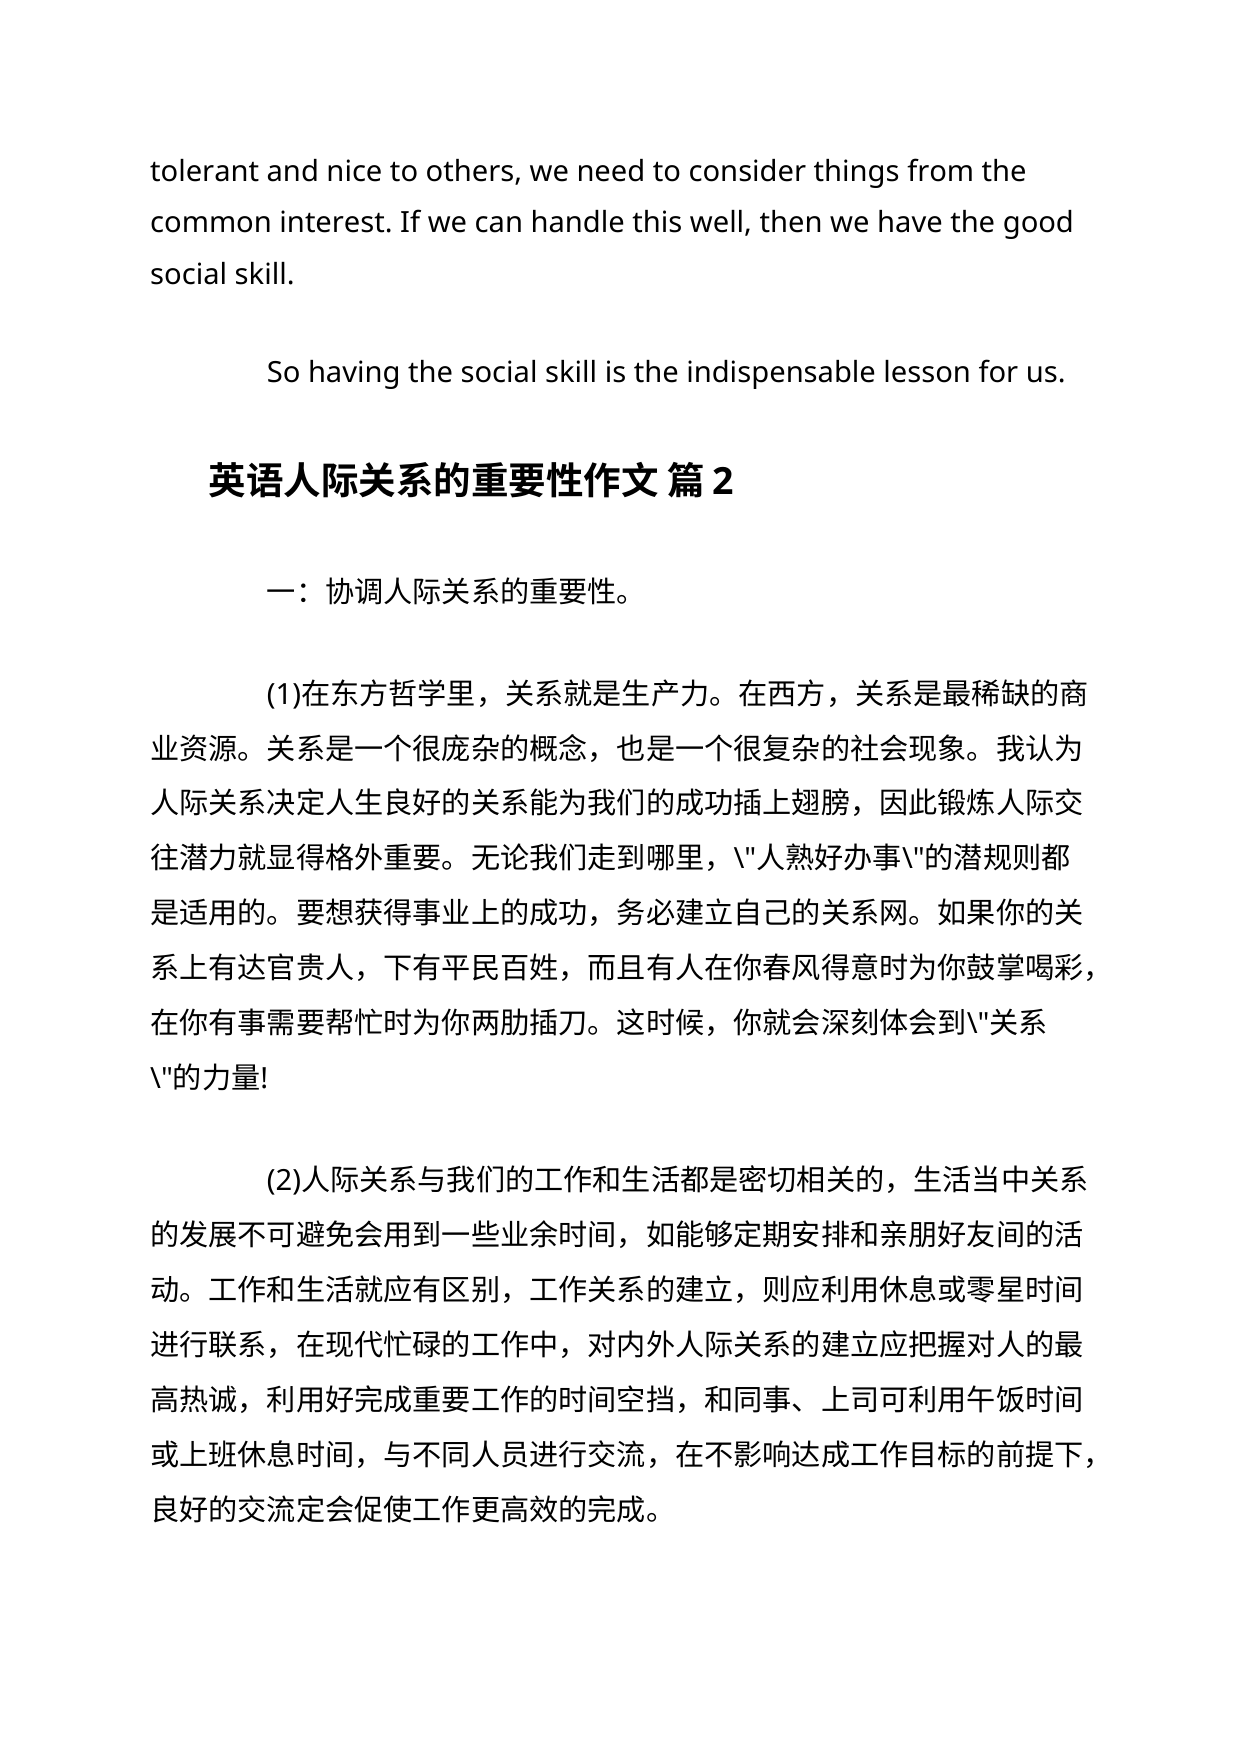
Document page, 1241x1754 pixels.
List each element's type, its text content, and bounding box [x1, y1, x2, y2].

text (2)人际关系与我们的工作和生活都是密切相关的，生活当中关系的发展不可避免会用到一些业余时间，如能够定期安排和亲朋好友间的活动。工作和生活就应有区别，工作关系的建立，则应利用休息或零星时间进行联系，在现代忙碌的工作中，对内外人际关系的建立应把握对人的最高热诚，利用好完成重要工作的时间空挡，和同事、上司可利用午饭时间或上班休息时间，与不同人员进行交流，在不影响达成工作目标的前提下，良好的交流定会促使工作更高效的完成。 [150, 1157, 1090, 1528]
text 一：协调人际关系的重要性。 [150, 568, 1090, 611]
text So having the social skill is the indispensable lesson for us. [150, 352, 1090, 391]
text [150, 150, 1090, 293]
text (1)在东方哲学里，关系就是生产力。在西方，关系是最稀缺的商业资源。关系是一个很庞杂的概念，也是一个很复杂的社会现象。我认为人际关系决定人生良好的关系能为我们的成功插上翅膀，因此锻炼人际交往潜力就显得格外重要。无论我们走到哪里，\"人熟好办事\"的潜规则都是适用的。要想获得事业上的成功，务必建立自己的关系网。如果你的关系上有达官贵人，下有平民百姓，而且有人在你春风得意时为你鼓掌喝彩，在你有事需要帮忙时为你两肋插刀。这时候，你就会深刻体会到\"关系\"的力量! [150, 670, 1090, 1097]
text 英语人际关系的重要性作文 篇2 [150, 451, 1090, 505]
